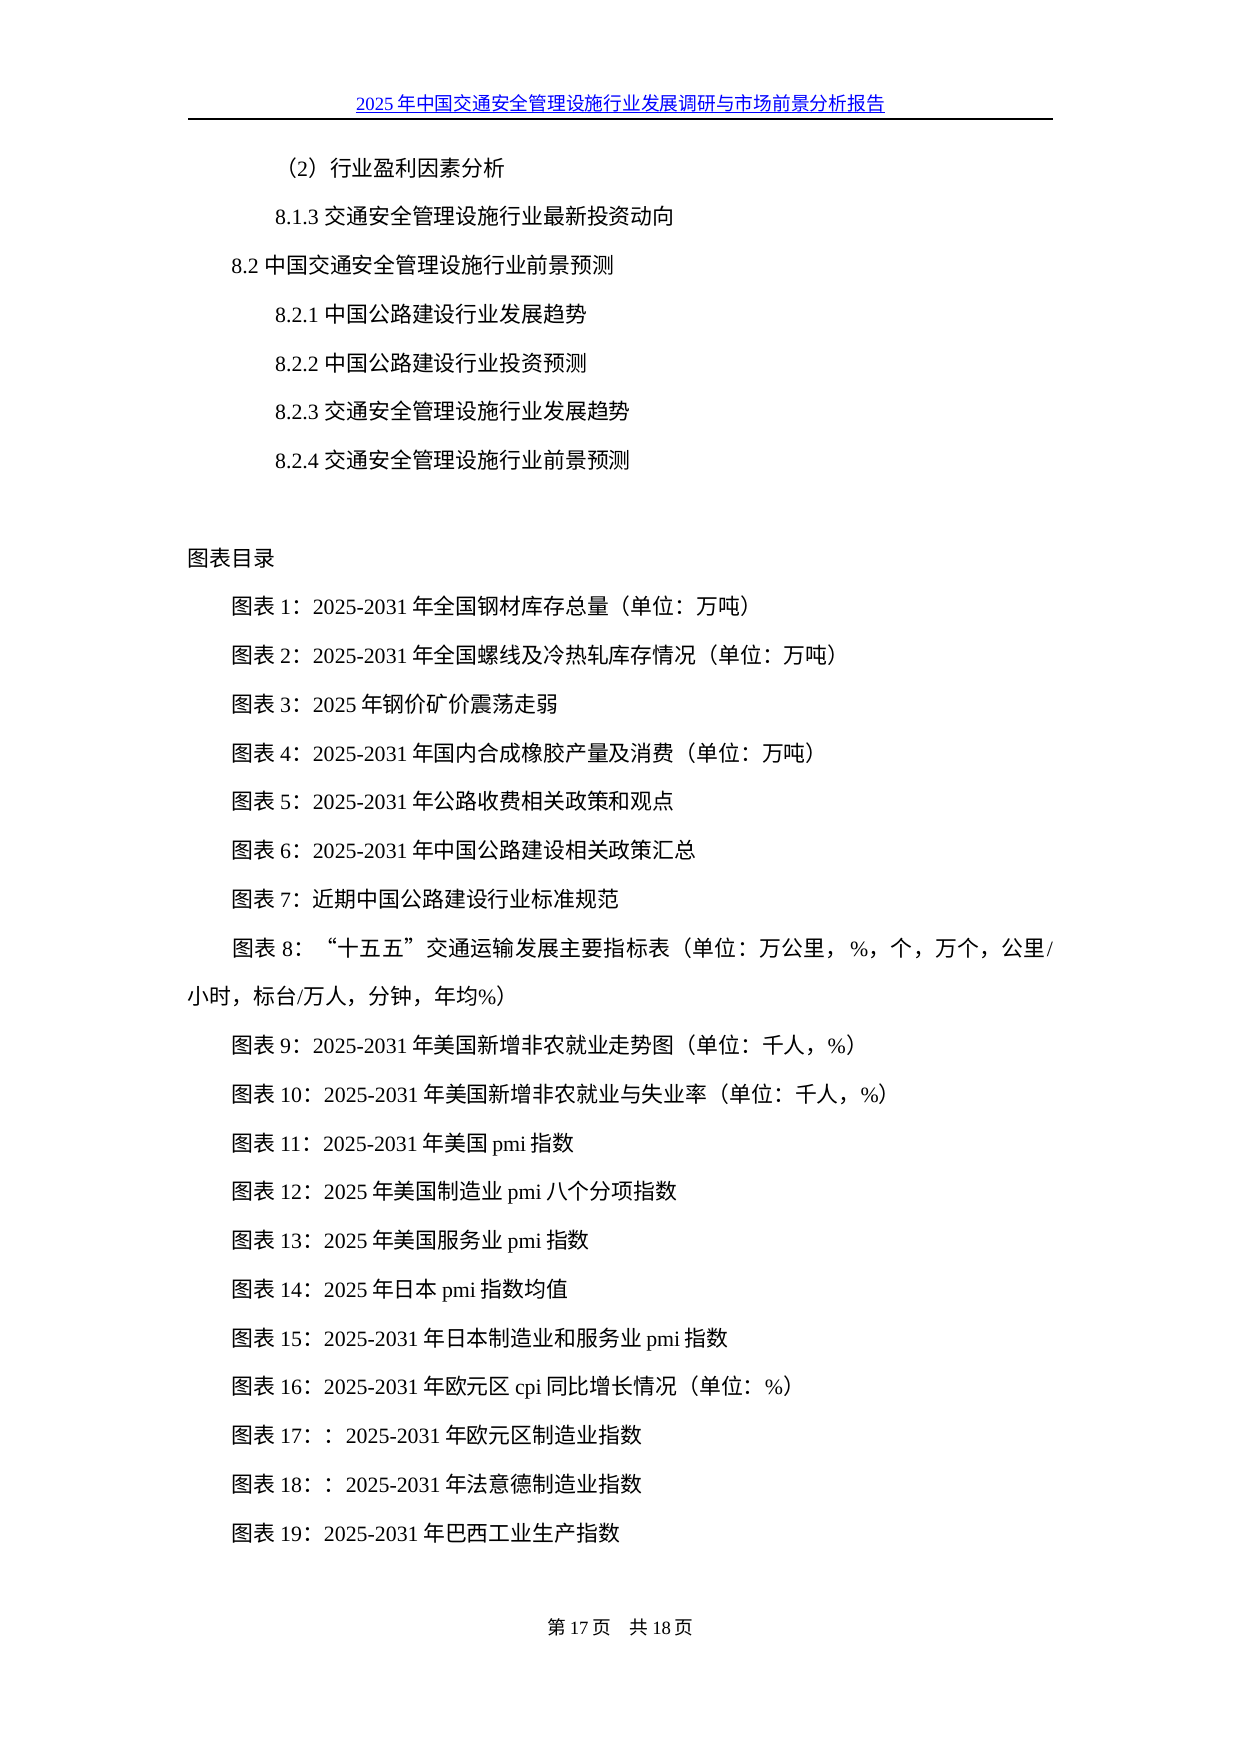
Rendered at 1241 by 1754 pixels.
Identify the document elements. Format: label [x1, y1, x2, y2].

text [187, 150, 1053, 1548]
